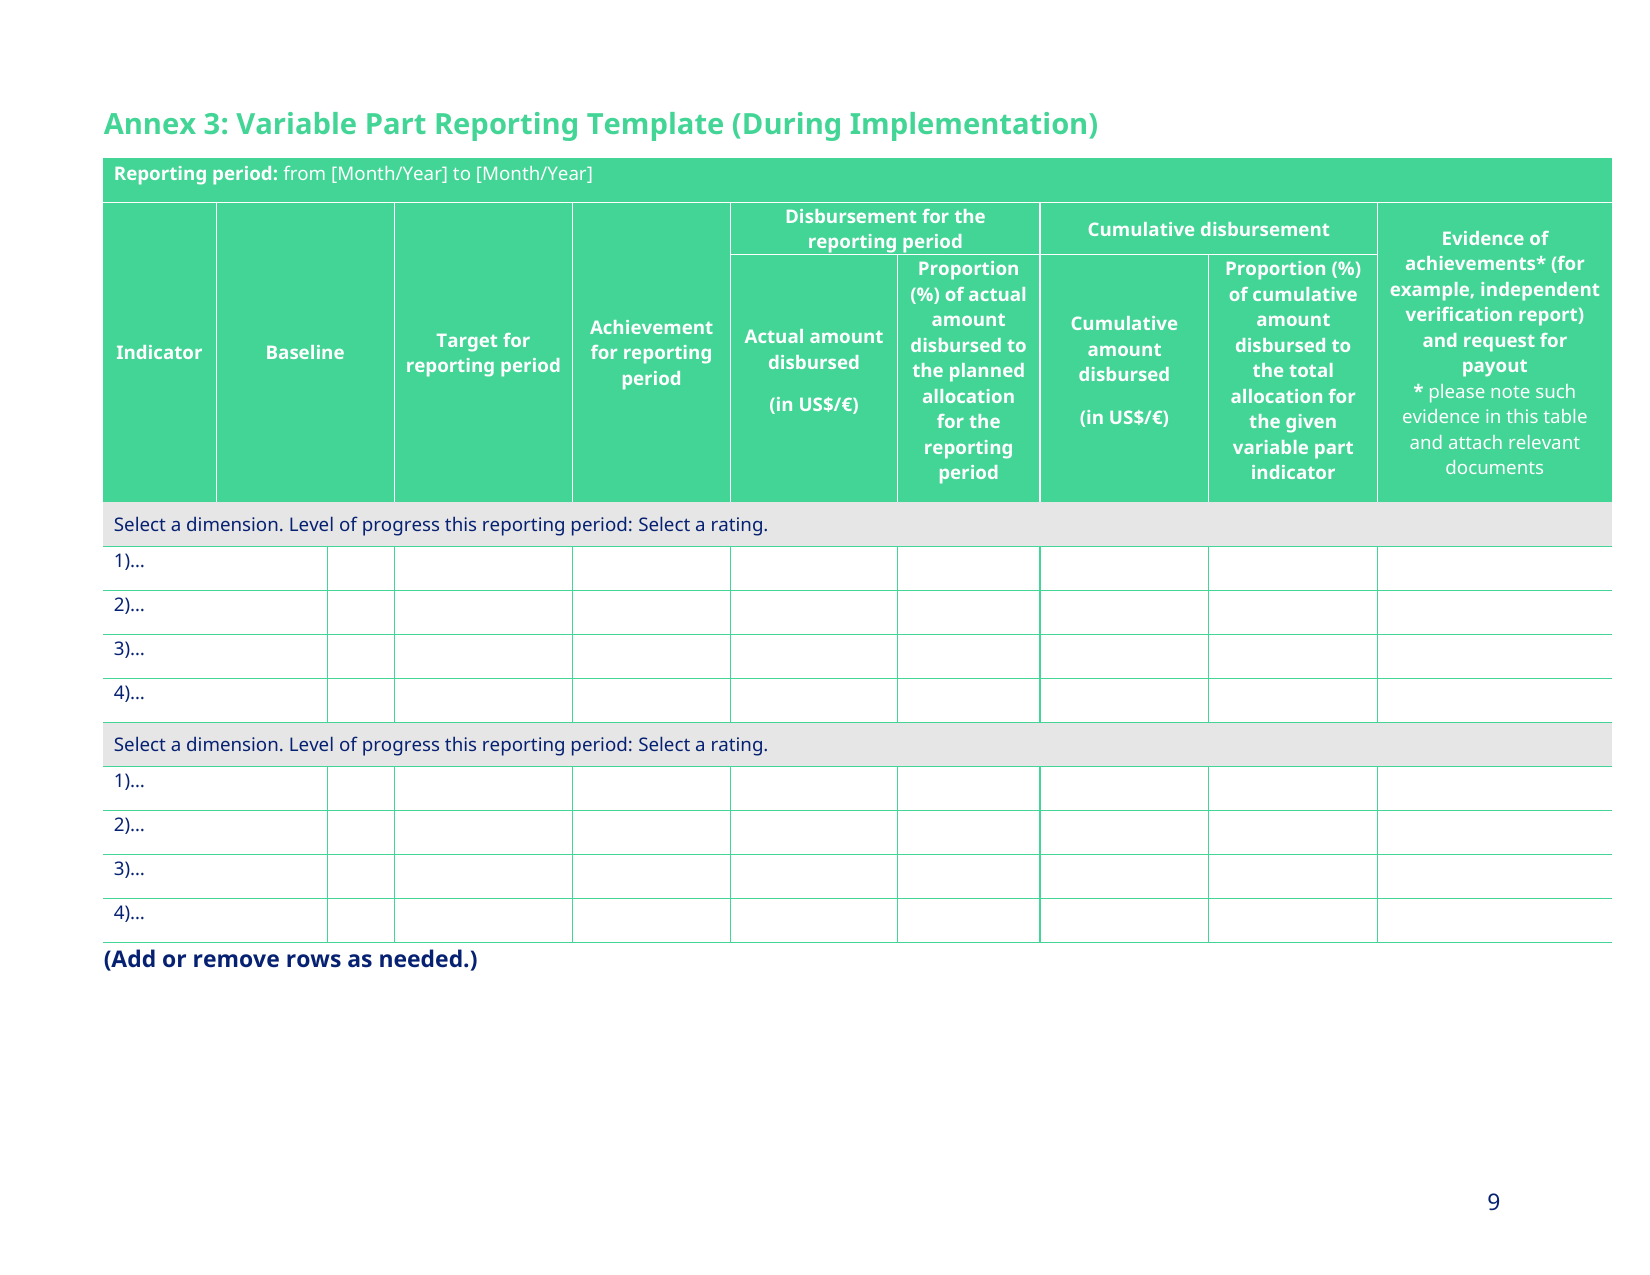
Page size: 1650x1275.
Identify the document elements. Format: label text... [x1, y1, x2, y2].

table_cell [573, 811, 730, 854]
text (Add or remove rows as needed.) [103, 943, 1500, 974]
table_cell [1378, 767, 1612, 810]
table_cell Level of progress this reporting period: [103, 502, 1612, 546]
table_cell [395, 855, 572, 898]
table_cell [1041, 811, 1208, 854]
table_cell [731, 635, 897, 678]
table_cell [573, 591, 730, 634]
table_cell [1209, 679, 1377, 722]
table_cell [898, 591, 1039, 634]
table_cell [731, 899, 897, 942]
table_cell [573, 767, 730, 810]
table_cell Actual amount disbursed (in US$/€) [731, 255, 897, 502]
table_cell [395, 635, 572, 678]
table_cell [898, 899, 1039, 942]
table_cell [1378, 547, 1612, 590]
table_cell [395, 547, 572, 590]
table_cell [1378, 591, 1612, 634]
table_cell [731, 591, 897, 634]
table_cell [328, 635, 394, 678]
table_cell [395, 811, 572, 854]
table_cell 2)… [103, 591, 327, 634]
table_cell [1378, 635, 1612, 678]
table_cell [731, 767, 897, 810]
table_cell [731, 547, 897, 590]
table_cell [1209, 591, 1377, 634]
table_cell Achievement for reporting period [573, 203, 730, 502]
table_cell [1041, 547, 1208, 590]
table_cell [1041, 855, 1208, 898]
table_cell Target for reporting period [395, 203, 572, 502]
table_cell [1041, 635, 1208, 678]
table_cell [1209, 855, 1377, 898]
table_cell [328, 679, 394, 722]
table_cell [731, 679, 897, 722]
table_cell [898, 635, 1039, 678]
table_cell [395, 767, 572, 810]
table_cell 4)… [103, 679, 327, 722]
table_cell [1209, 811, 1377, 854]
table_cell [395, 591, 572, 634]
table_cell [1209, 767, 1377, 810]
table_cell [898, 767, 1039, 810]
table_cell [328, 855, 394, 898]
table_cell 3)… [103, 855, 327, 898]
table_cell [573, 547, 730, 590]
table_cell [328, 899, 394, 942]
table_cell Proportion (%) of cumulative amount disbursed to the total allocation for the given variable part indicator [1209, 255, 1377, 502]
table_cell [1041, 679, 1208, 722]
table_cell [395, 899, 572, 942]
table_cell [328, 591, 394, 634]
table_cell 1)… [103, 547, 327, 590]
table_cell [1378, 679, 1612, 722]
table_cell [1041, 767, 1208, 810]
table_cell [395, 679, 572, 722]
table_cell [1209, 899, 1377, 942]
table_cell 4)… [103, 899, 327, 942]
table_cell [731, 811, 897, 854]
table_cell [328, 547, 394, 590]
table_cell [1041, 899, 1208, 942]
table_cell [898, 811, 1039, 854]
text Annex 3: Variable Part Reporting Template (During Implementation) [103, 103, 1500, 143]
table_cell Cumulative disbursement [1041, 203, 1377, 254]
table_cell [1209, 547, 1377, 590]
table_cell Level of progress this reporting period: [103, 723, 1612, 766]
table_cell [573, 679, 730, 722]
table_cell Baseline [217, 203, 394, 502]
table_cell Proportion (%) of actual amount disbursed to the planned allocation for the reporting period [898, 255, 1039, 502]
table_cell [731, 855, 897, 898]
table_cell [898, 679, 1039, 722]
table_cell [1209, 635, 1377, 678]
table_cell Disbursement for the reporting period [731, 203, 1039, 254]
table_cell [328, 811, 394, 854]
table_cell [328, 767, 394, 810]
table_cell 2)… [103, 811, 327, 854]
table_cell [1378, 899, 1612, 942]
table_cell [1378, 811, 1612, 854]
table_cell [898, 547, 1039, 590]
table_cell Cumulative amount disbursed (in US$/€) [1041, 255, 1208, 502]
table_cell [573, 855, 730, 898]
table_cell [1041, 591, 1208, 634]
table_cell [573, 899, 730, 942]
table_cell [1378, 855, 1612, 898]
table_cell [573, 635, 730, 678]
table_cell 3)… [103, 635, 327, 678]
table_cell Evidence of achievements* (for example, independent verification report) and request for payout * please note such evidence in this table and attach relevant documents [1378, 203, 1612, 502]
table_cell 1)… [103, 767, 327, 810]
table_cell [898, 855, 1039, 898]
table_header Reporting period: from [Month/Year] to [Month/Year] [103, 158, 1612, 202]
table_cell Indicator [103, 203, 216, 502]
